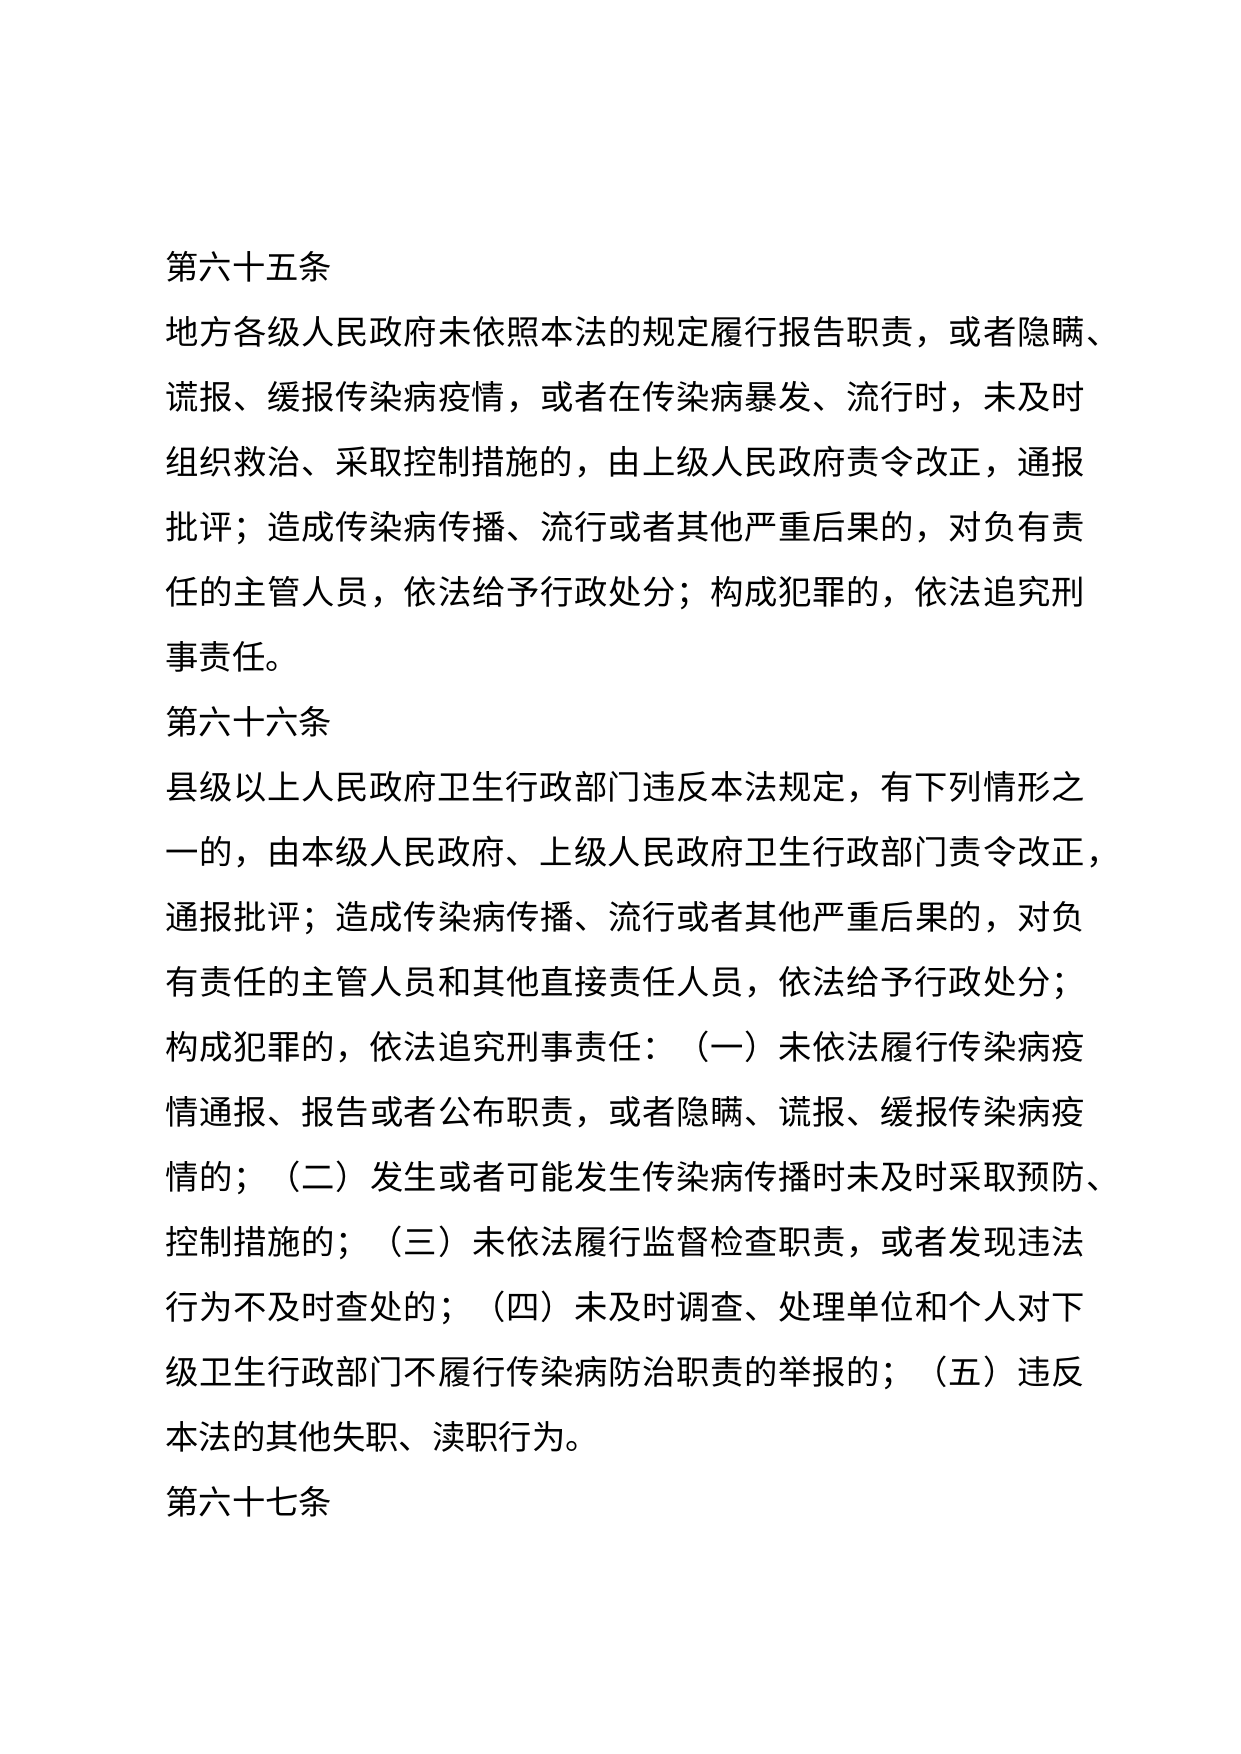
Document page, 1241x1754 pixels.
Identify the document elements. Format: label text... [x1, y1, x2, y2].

text 地方各级人民政府未依照本法的规定履行报告职责，或者隐瞒、谎报、缓报传染病疫情，或者在传染病暴发、流行时，未及时组织救治、采取控制措施的，由上级人民政府责令改正，通报批评；造成传染病传播、流行或者其他严重后果的，对负有责任的主管人员，依法给予行政处分；构成犯罪的，依法追究刑事责任。 [165, 298, 1087, 688]
text 第六十五条 [165, 233, 1087, 298]
text 县级以上人民政府卫生行政部门违反本法规定，有下列情形之一的，由本级人民政府、上级人民政府卫生行政部门责令改正，通报批评；造成传染病传播、流行或者其他严重后果的，对负有责任的主管人员和其他直接责任人员，依法给予行政处分；构成犯罪的，依法追究刑事责任：（一）未依法履行传染病疫情通报、报告或者公布职责，或者隐瞒、谎报、缓报传染病疫情的；（二）发生或者可能发生传染病传播时未及时采取预防、控制措施的；（三）未依法履行监督检查职责，或者发现违法行为不及时查处的；（四）未及时调查、处理单位和个人对下级卫生行政部门不履行传染病防治职责的举报的；（五）违反本法的其他失职、渎职行为。 [165, 753, 1087, 1468]
text 第六十七条 [165, 1468, 1087, 1533]
text 第六十六条 [165, 688, 1087, 753]
